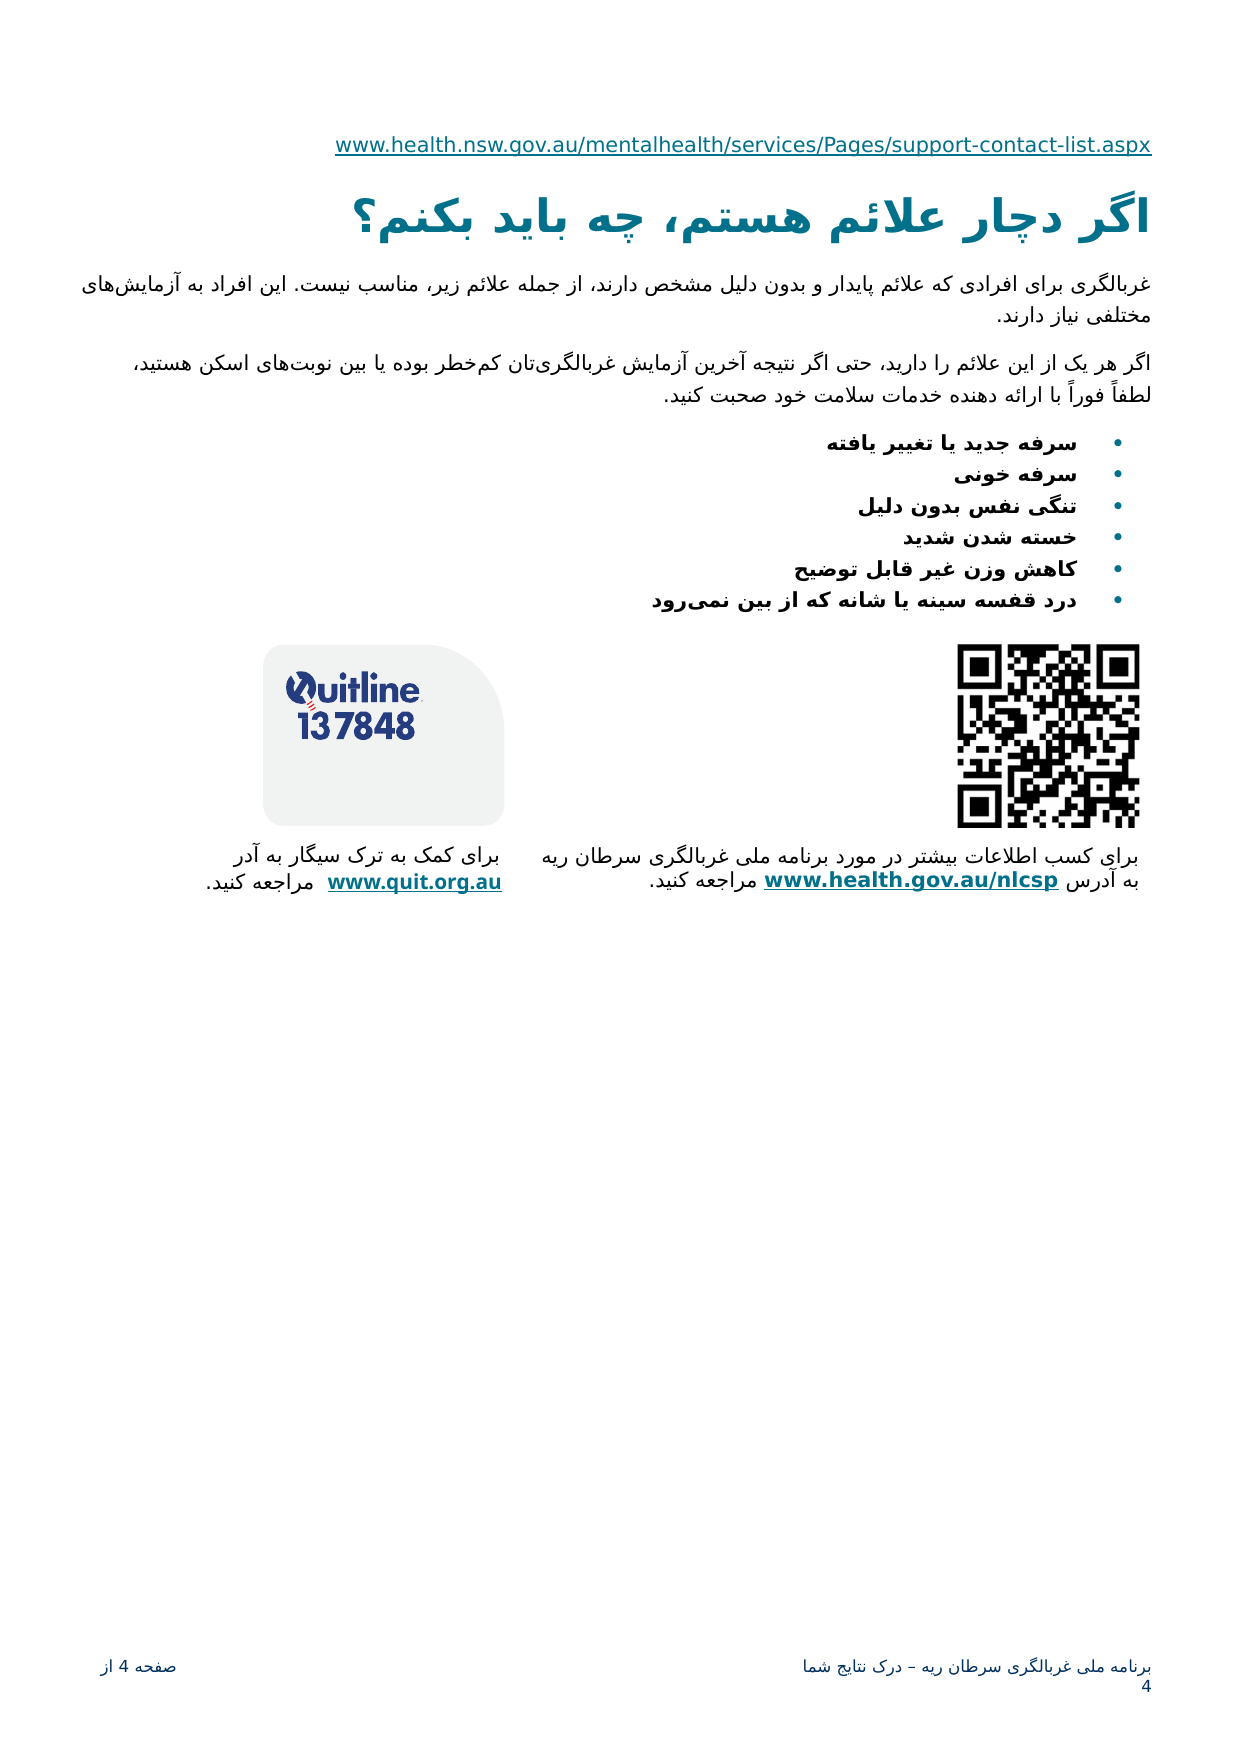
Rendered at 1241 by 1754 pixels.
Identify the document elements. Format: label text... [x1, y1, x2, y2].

list خسته شدن شدید [88, 525, 1114, 549]
list کاهش وزن غیر قابل توضیح [88, 557, 1114, 581]
list تنگی نفس بدون دلیل [88, 494, 1114, 518]
table_header برای کسب اطلاعات بیشتر در مورد برنامه ملی غربالگری سرطان ریه به آدرس www.health.gov.au/nlcsp مراجعه کنید. [516, 645, 1151, 912]
list سرفه خونی [88, 462, 1114, 487]
picture [957, 644, 1140, 828]
list درد قفسه سینه یا شانه که از بین نمی‌رود [88, 588, 1114, 612]
text www.health.nsw.gov.au/mentalhealth/services/Pages/support-contact-list.aspx [88, 133, 1152, 158]
picture [370, 672, 424, 703]
picture [298, 700, 330, 740]
text اگر هر یک از این علائم را دارید، حتی اگر نتیجه آخرین آزمایش غربالگری‌تان کم‌خطر بوده یا بین نوبت‌های اسکن هستید، لطفاً فوراً با ارائه‌ دهنده خدمات سلامت خود صحبت کنید. [88, 351, 1152, 407]
list سرفه‌ جدید یا تغییر یافته [88, 431, 1114, 455]
subtitle اگر دچار علائم هستم، چه باید بکنم؟ [88, 190, 1152, 243]
picture [318, 672, 360, 703]
table_header برای کمک به ترک سیگار به آدر www.quit.org.au مراجعه کنید. [89, 645, 516, 912]
text غربالگری برای افرادی که علائم پایدار و بدون دلیل مشخص دارند، از جمله علائم زیر، مناسب نیست. این افراد به آزمایش‌های مختلفی نیاز دارند. [74, 272, 1152, 327]
